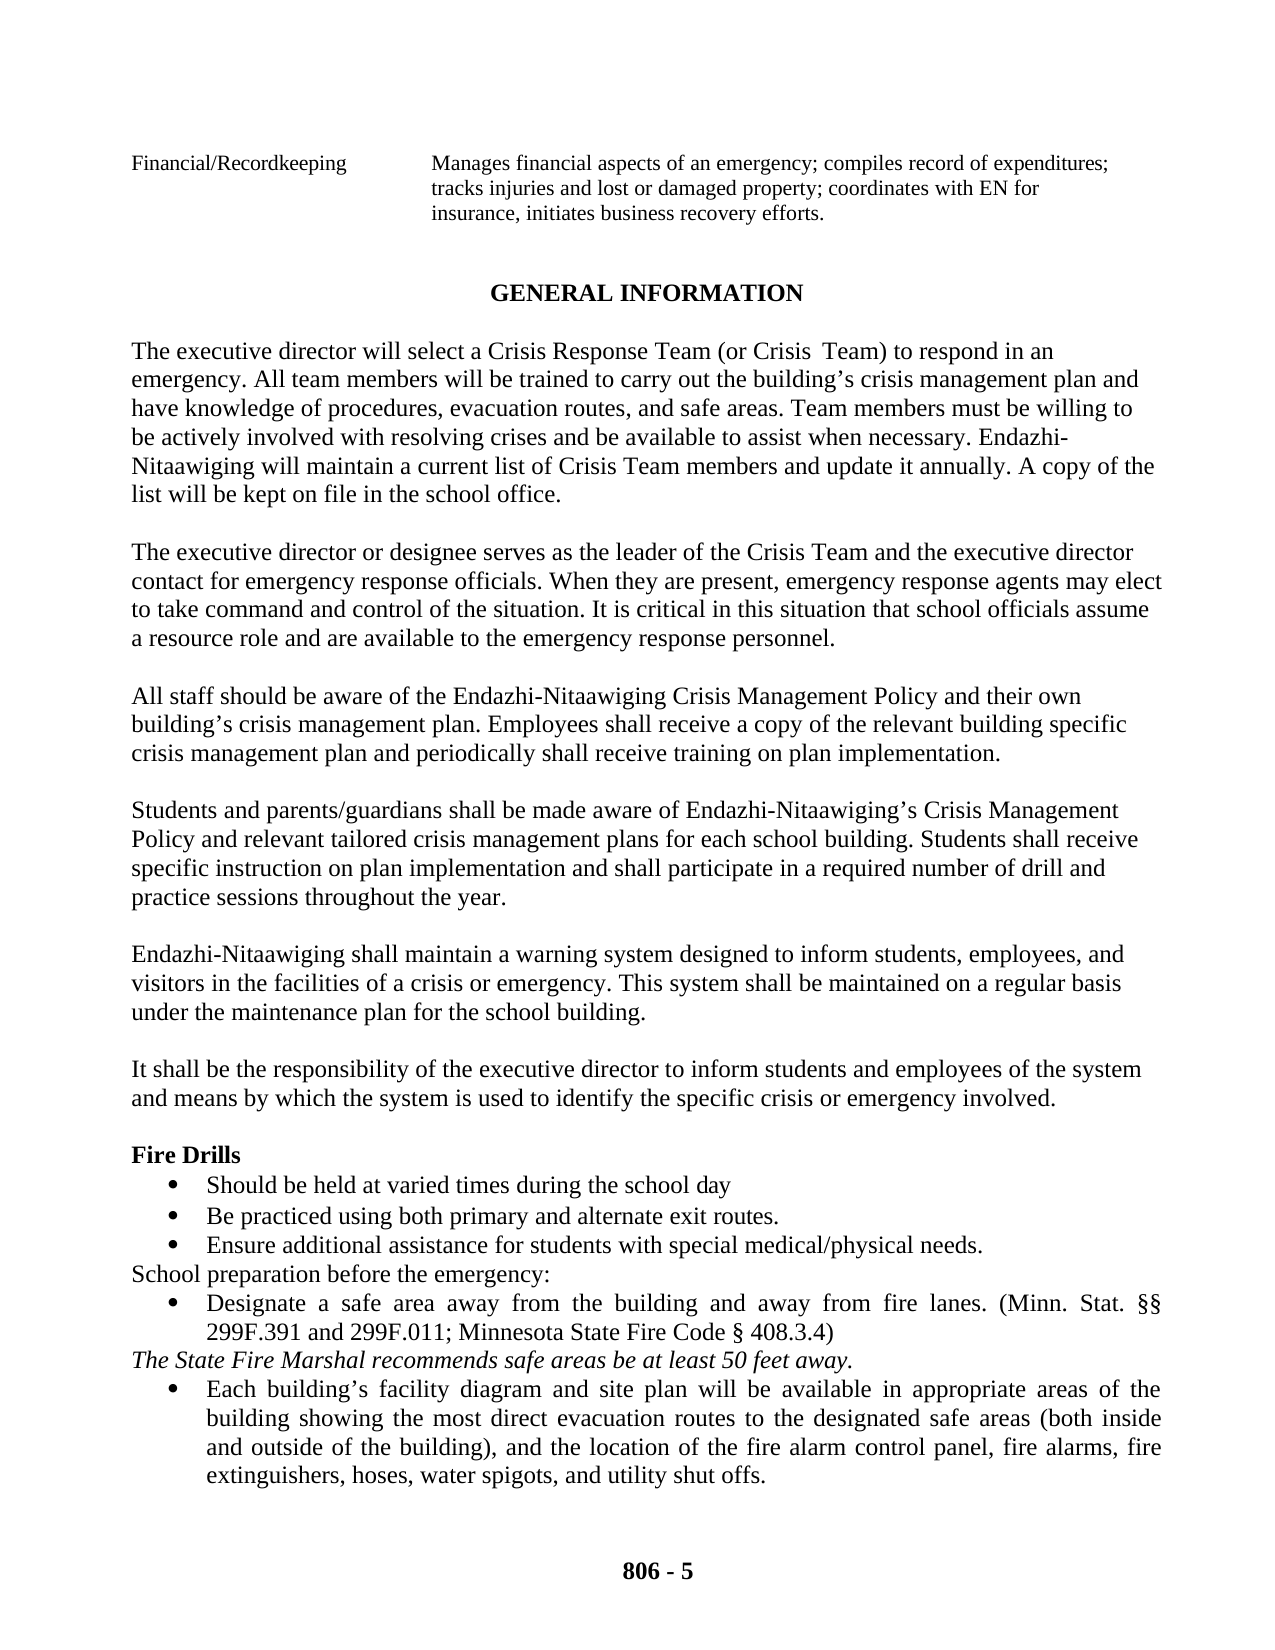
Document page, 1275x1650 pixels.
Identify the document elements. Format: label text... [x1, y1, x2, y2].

text Endazhi-Nitaawiging shall maintain a warning system designed to inform students, employees, and visitors in the facilities of a crisis or emergency. This system shall be maintained on a regular basis under the maintenance plan for the school building. [131, 939, 1149, 1026]
list Should be held at varied times during the school day [169, 1169, 1198, 1200]
text tracks injuries and lost or damaged property; coordinates with EN for insurance, initiates business recovery efforts. [431, 175, 1091, 226]
list Designate a safe area away from the building and away from fire lanes. (Minn. Stat. §§ 299F.391 and 299F.011; Minnesota State Fire Code § 408.3.4) [169, 1288, 1163, 1346]
text Financial/Recordkeeping Manages financial aspects of an emergency; compiles record of expenditures; [131, 150, 1198, 175]
text Students and parents/guardians shall be made aware of Endazhi-Nitaawiging’s Crisis Management Policy and relevant tailored crisis management plans for each school building. Students shall receive specific instruction on plan implementation and shall participate in a required number of drill and practice sessions throughout the year. [131, 796, 1164, 911]
subtitle Fire Drills [131, 1141, 1198, 1169]
text The executive director or designee serves as the leader of the Crisis Team and the executive director contact for emergency response officials. When they are present, emergency response agents may elect to take command and control of the situation. It is critical in this situation that school officials assume a resource role and are available to the emergency response personnel. [131, 537, 1164, 652]
list Each building’s facility diagram and site plan will be available in appropriate areas of the building showing the most direct evacuation routes to the designated safe areas (both inside and outside of the building), and the location of the fire alarm control panel, fire alarms, fire extinguishers, hoses, water spigots, and utility shut offs. [169, 1374, 1163, 1489]
subtitle GENERAL INFORMATION [272, 278, 1021, 307]
list Ensure additional assistance for students with special medical/physical needs. School preparation before the emergency: [131, 1231, 983, 1288]
text The State Fire Marshal recommends safe areas be at least 50 feet away. [131, 1346, 1198, 1374]
list Be practiced using both primary and alternate exit routes. [169, 1200, 1198, 1231]
text It shall be the responsibility of the executive director to inform students and employees of the system and means by which the system is used to identify the specific crisis or emergency involved. [131, 1054, 1149, 1112]
text The executive director will select a Crisis Response Team (or Crisis Team) to respond in an emergency. All team members will be trained to carry out the building’s crisis management plan and have knowledge of procedures, evacuation routes, and safe areas. Team members must be willing to be actively involved with resolving crises and be available to assist when necessary. Endazhi-Nitaawiging will maintain a current list of Crisis Team members and update it annually. A copy of the list will be kept on file in the school office. [131, 336, 1160, 508]
text All staff should be aware of the Endazhi-Nitaawiging Crisis Management Policy and their own building’s crisis management plan. Employees shall receive a copy of the relevant building specific crisis management plan and periodically shall receive training on plan implementation. [131, 681, 1164, 767]
